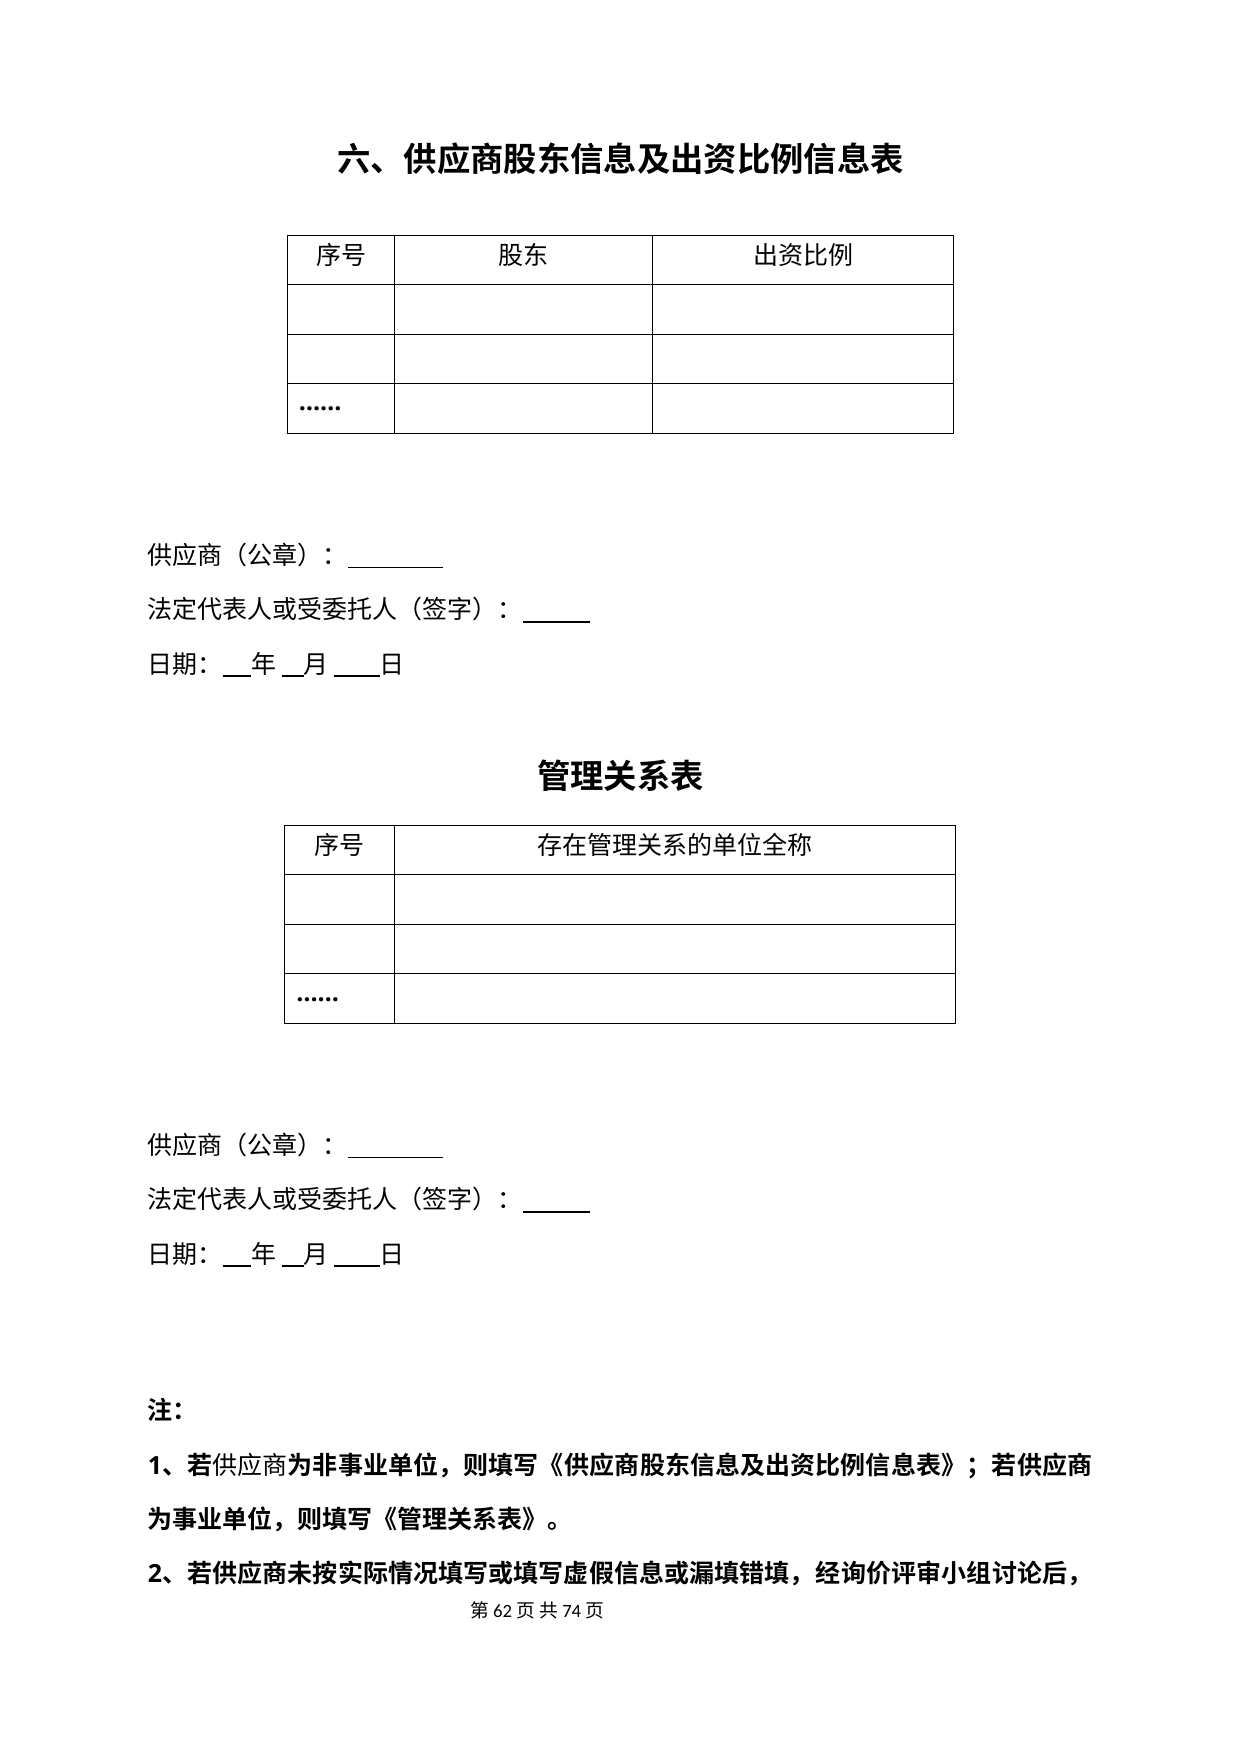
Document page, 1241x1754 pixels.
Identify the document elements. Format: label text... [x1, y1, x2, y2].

text 法定代表人或受委托人（签字）： [148, 590, 1092, 626]
table_header 存在管理关系的单位全称 [395, 826, 955, 874]
table_cell …… [285, 974, 394, 1022]
text 日期： 年 月 日 [148, 644, 1092, 681]
text 注： [148, 1391, 1092, 1427]
table_cell …… [288, 384, 394, 432]
text 供应商（公章）： [148, 536, 1092, 572]
table_cell [288, 335, 394, 383]
list 六、供应商股东信息及出资比例信息表 [148, 133, 1092, 181]
table_cell [653, 384, 953, 432]
table_cell [285, 875, 394, 924]
table_cell [395, 925, 955, 973]
table_cell [395, 335, 652, 383]
table_cell [653, 285, 953, 334]
table_cell [285, 925, 394, 973]
table_header 股东 [395, 236, 652, 284]
text 1、若供应商为非事业单位，则填写《供应商股东信息及出资比例信息表》；若供应商为事业单位，则填写《管理关系表》。 [148, 1445, 1092, 1536]
table_cell [395, 384, 652, 432]
table_cell [395, 285, 652, 334]
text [148, 1554, 1092, 1590]
table_header 序号 [288, 236, 394, 284]
text 日期： 年 月 日 [148, 1234, 1092, 1271]
table_cell [288, 285, 394, 334]
text 供应商（公章）： [148, 1126, 1092, 1162]
list 管理关系表 [148, 750, 1092, 798]
table_cell [653, 335, 953, 383]
text 法定代表人或受委托人（签字）： [148, 1180, 1092, 1216]
table_cell [395, 974, 955, 1022]
table_header 序号 [285, 826, 394, 874]
table_header 出资比例 [653, 236, 953, 284]
table_cell [395, 875, 955, 924]
